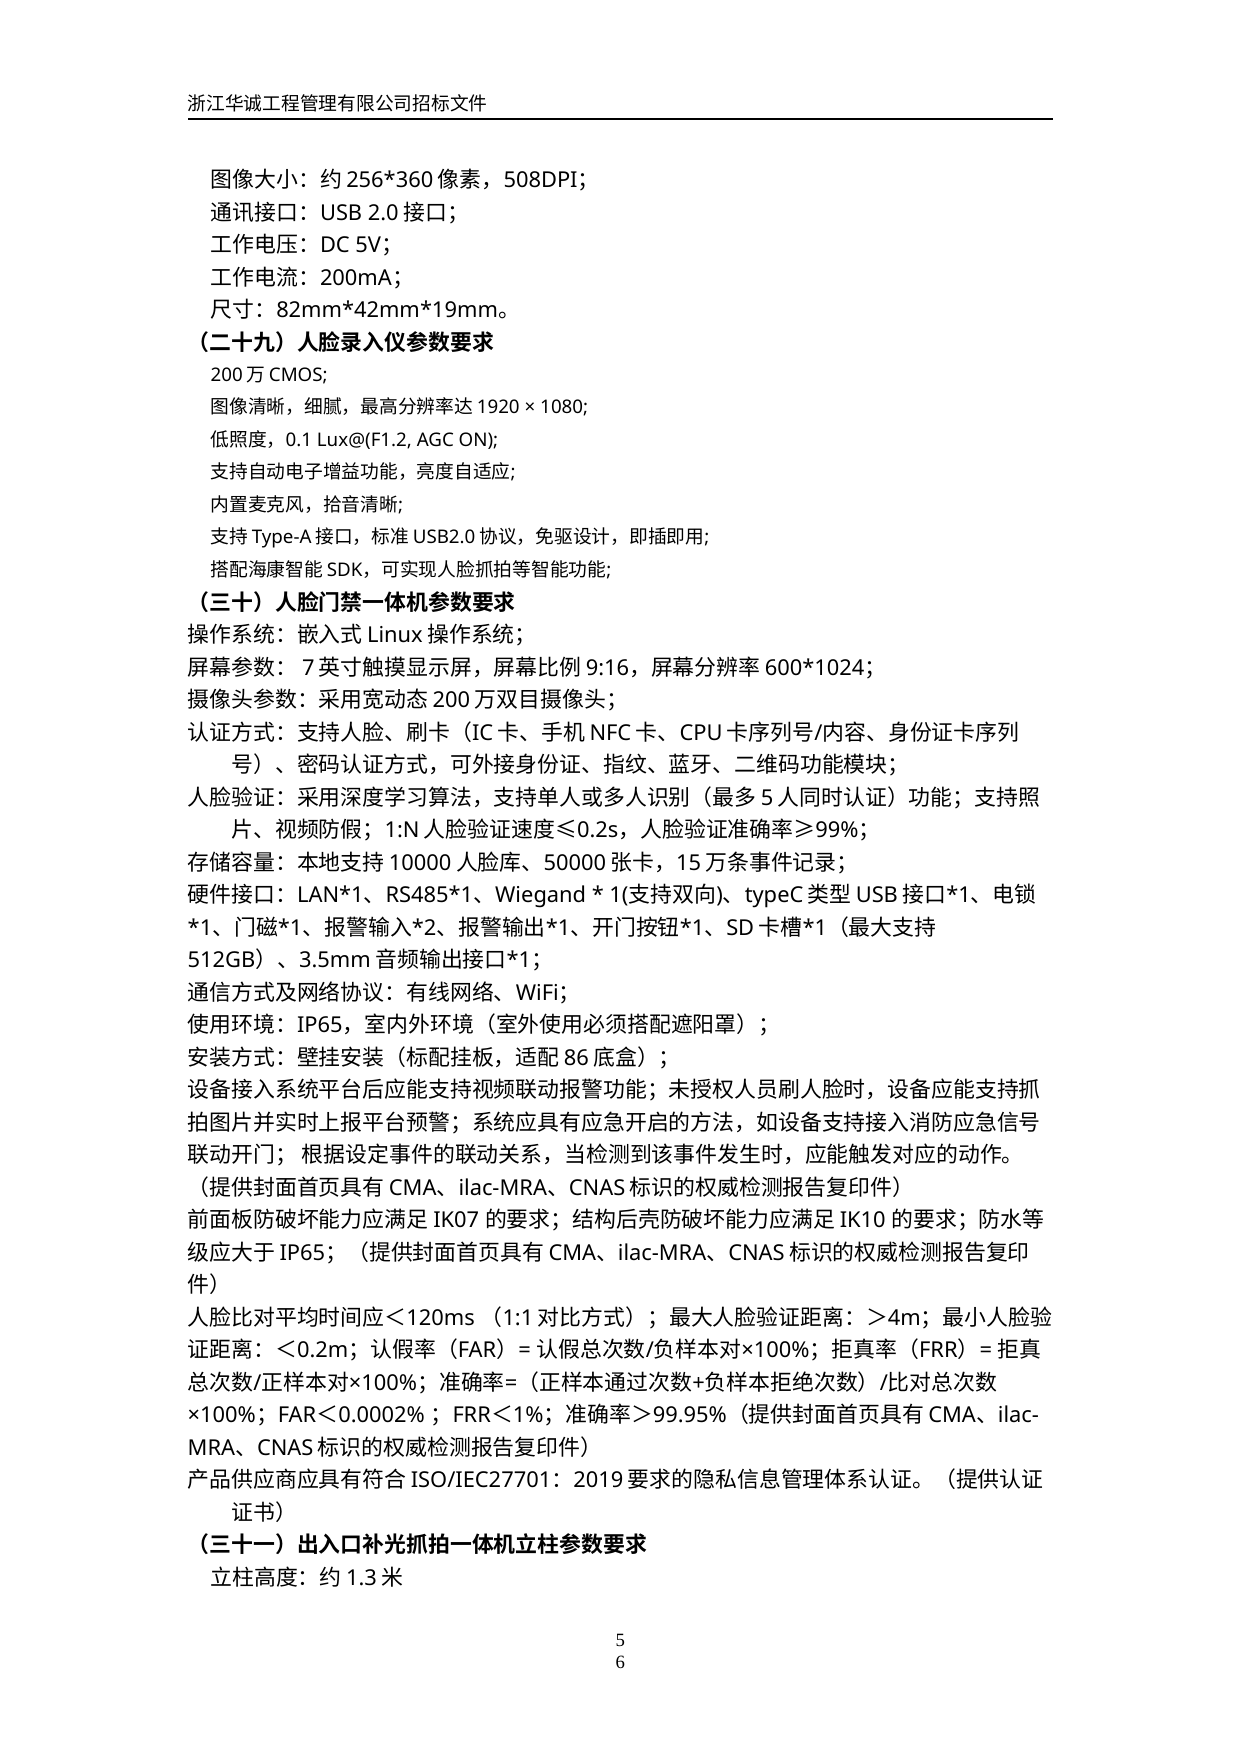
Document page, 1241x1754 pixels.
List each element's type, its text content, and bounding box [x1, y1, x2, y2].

text （三十一）出入口补光抓拍一体机立柱参数要求 [187, 1527, 1053, 1559]
text 安装方式：壁挂安装（标配挂板，适配86底盒）； [187, 1039, 1053, 1072]
text 人脸验证：采用深度学习算法，支持单人或多人识别（最多5人同时认证）功能；支持照片、视频防假；1:N人脸验证速度≤0.2s，人脸验证准确率≥99%； [187, 779, 1053, 844]
text 摄像头参数：采用宽动态200万双目摄像头； [187, 682, 1053, 714]
text 图像大小：约256*360像素，508DPI； [210, 162, 1053, 194]
text 人脸比对平均时间应＜120ms （1:1对比方式）；最大人脸验证距离：＞4m；最小人脸验证距离：＜0.2m；认假率（FAR）= 认假总次数/负样本对×100%；拒真率（FRR）= 拒真总次数/正样本对×100%；准确率=（正样本通过次数+负样本拒绝次数）/比对总次数×100%；FAR＜0.0002% ；FRR＜1%；准确率＞99.95%（提供封面首页具有CMA、ilac-MRA、CNAS标识的权威检测报告复印件） [187, 1299, 1053, 1462]
text 图像清晰，细腻，最高分辨率达1920 × 1080; [187, 389, 1053, 422]
text 支持自动电子增益功能，亮度自适应; [187, 454, 1053, 487]
text 200万CMOS; [187, 357, 1053, 389]
text 硬件接口：LAN*1、RS485*1、Wiegand * 1(支持双向)、typeC类型USB接口*1、电锁*1、门磁*1、报警输入*2、报警输出*1、开门按钮*1、SD卡槽*1（最大支持512GB）、3.5mm音频输出接口*1； [187, 877, 1053, 974]
text 存储容量：本地支持10000人脸库、50000张卡，15万条事件记录； [187, 844, 1053, 877]
text 认证方式：支持人脸、刷卡（IC卡、手机NFC卡、CPU卡序列号/内容、身份证卡序列号）、密码认证方式，可外接身份证、指纹、蓝牙、二维码功能模块； [187, 714, 1053, 779]
text 工作电流：200mA； [210, 259, 1053, 292]
text 使用环境：IP65，室内外环境（室外使用必须搭配遮阳罩）； [187, 1007, 1053, 1039]
text 立柱高度：约1.3米 [187, 1559, 1053, 1592]
text 通讯接口：USB 2.0接口； [210, 194, 1053, 227]
text 尺寸：82mm*42mm*19mm。 [210, 292, 1053, 324]
text 前面板防破坏能力应满足 IK07 的要求；结构后壳防破坏能力应满足 IK10 的要求；防水等级应大于IP65；（提供封面首页具有CMA、ilac-MRA、CNAS标识的权威检测报告复印件） [187, 1202, 1053, 1299]
text 工作电压：DC 5V； [210, 227, 1053, 259]
text 内置麦克风，拾音清晰; [187, 487, 1053, 519]
text 设备接入系统平台后应能支持视频联动报警功能；未授权人员刷人脸时，设备应能支持抓拍图片并实时上报平台预警；系统应具有应急开启的方法，如设备支持接入消防应急信号联动开门； 根据设定事件的联动关系，当检测到该事件发生时，应能触发对应的动作。（提供封面首页具有CMA、ilac-MRA、CNAS标识的权威检测报告复印件） [187, 1072, 1053, 1202]
text 低照度，0.1 Lux@(F1.2, AGC ON); [187, 422, 1053, 454]
text （二十九）人脸录入仪参数要求 [187, 324, 1053, 357]
text 通信方式及网络协议：有线网络、WiFi； [187, 974, 1053, 1007]
text 操作系统：嵌入式Linux操作系统； [187, 617, 1053, 649]
text 产品供应商应具有符合ISO/IEC27701：2019要求的隐私信息管理体系认证。（提供认证证书） [187, 1462, 1053, 1527]
text （三十）人脸门禁一体机参数要求 [187, 584, 1053, 617]
text 屏幕参数： 7英寸触摸显示屏，屏幕比例9:16，屏幕分辨率600*1024； [187, 649, 1053, 682]
text 支持Type-A接口，标准USB2.0协议，免驱设计，即插即用; [187, 519, 1053, 552]
text 搭配海康智能SDK，可实现人脸抓拍等智能功能; [187, 552, 1053, 584]
